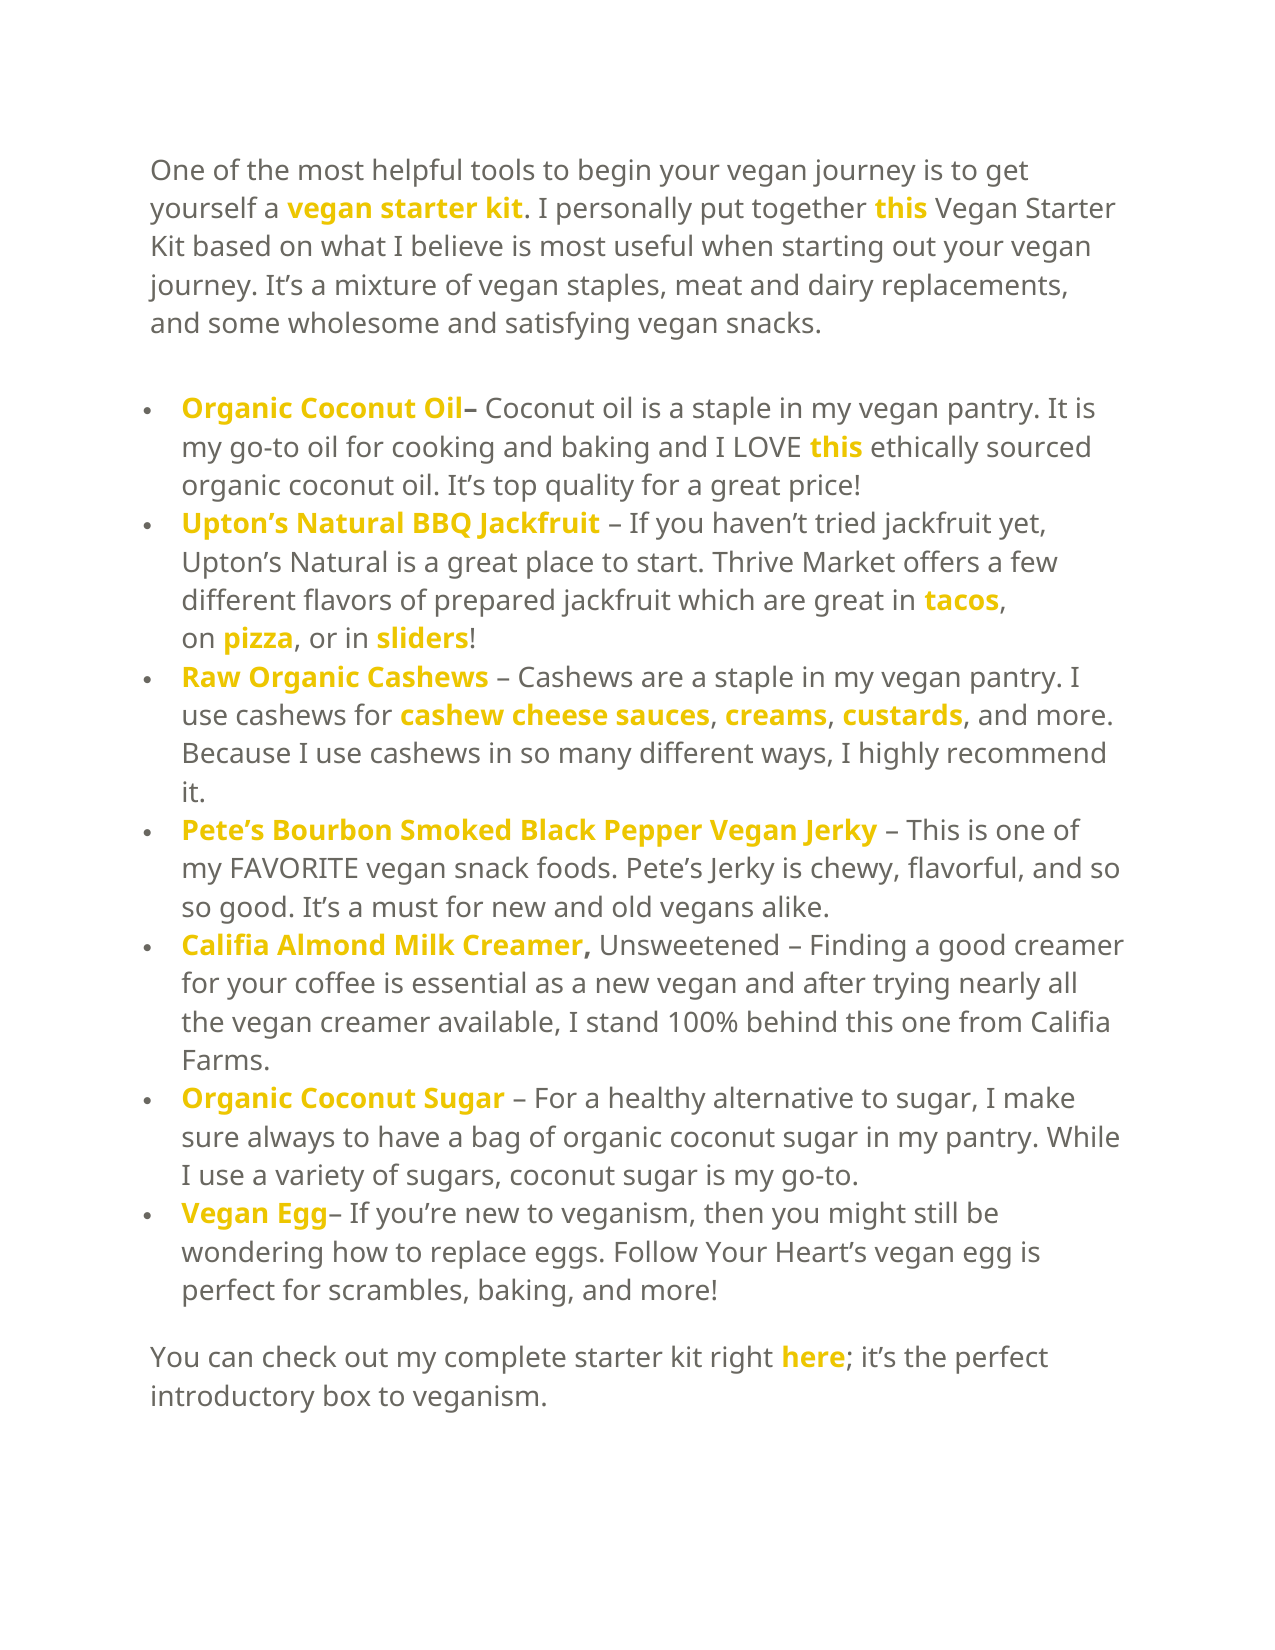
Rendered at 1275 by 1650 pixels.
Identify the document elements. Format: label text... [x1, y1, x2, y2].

text One of the most helpful tools to begin your vegan journey is to get yourself a vegan starter kit. I personally put together this Vegan Starter Kit based on what I believe is most useful when starting out your vegan journey. It’s a mixture of vegan staples, meat and dairy replacements, and some wholesome and satisfying vegan snacks. [150, 150, 1125, 342]
list Vegan Egg– If you’re new to veganism, then you might still be wondering how to replace eggs. Follow Your Heart’s vegan egg is perfect for scrambles, baking, and more! [144, 1193, 1125, 1308]
list Upton’s Natural BBQ Jackfruit – If you haven’t tried jackfruit yet, Upton’s Natural is a great place to start. Thrive Market offers a few different flavors of prepared jackfruit which are great in tacos, on pizza, or in sliders! [144, 503, 1125, 657]
list Organic Coconut Sugar – For a healthy alternative to sugar, I make sure always to have a bag of organic coconut sugar in my pantry. While I use a variety of sugars, coconut sugar is my go-to. [144, 1078, 1125, 1193]
list Califia Almond Milk Creamer, Unsweetened – Finding a good creamer for your coffee is essential as a new vegan and after trying nearly all the vegan creamer available, I stand 100% behind this one from Califia Farms. [144, 925, 1125, 1078]
list Raw Organic Cashews – Cashews are a staple in my vegan pantry. I use cashews for cashew cheese sauces, creams, custards, and more. Because I use cashews in so many different ways, I highly recommend it. [144, 657, 1125, 810]
list Organic Coconut Oil– Coconut oil is a staple in my vegan pantry. It is my go-to oil for cooking and baking and I LOVE this ethically sourced organic coconut oil. It’s top quality for a great price! [144, 388, 1125, 503]
list Pete’s Bourbon Smoked Black Pepper Vegan Jerky – This is one of my FAVORITE vegan snack foods. Pete’s Jerky is chewy, flavorful, and so so good. It’s a must for new and old vegans alike. [144, 810, 1125, 925]
text You can check out my complete starter kit right here; it’s the perfect introductory box to veganism. [150, 1338, 1125, 1445]
